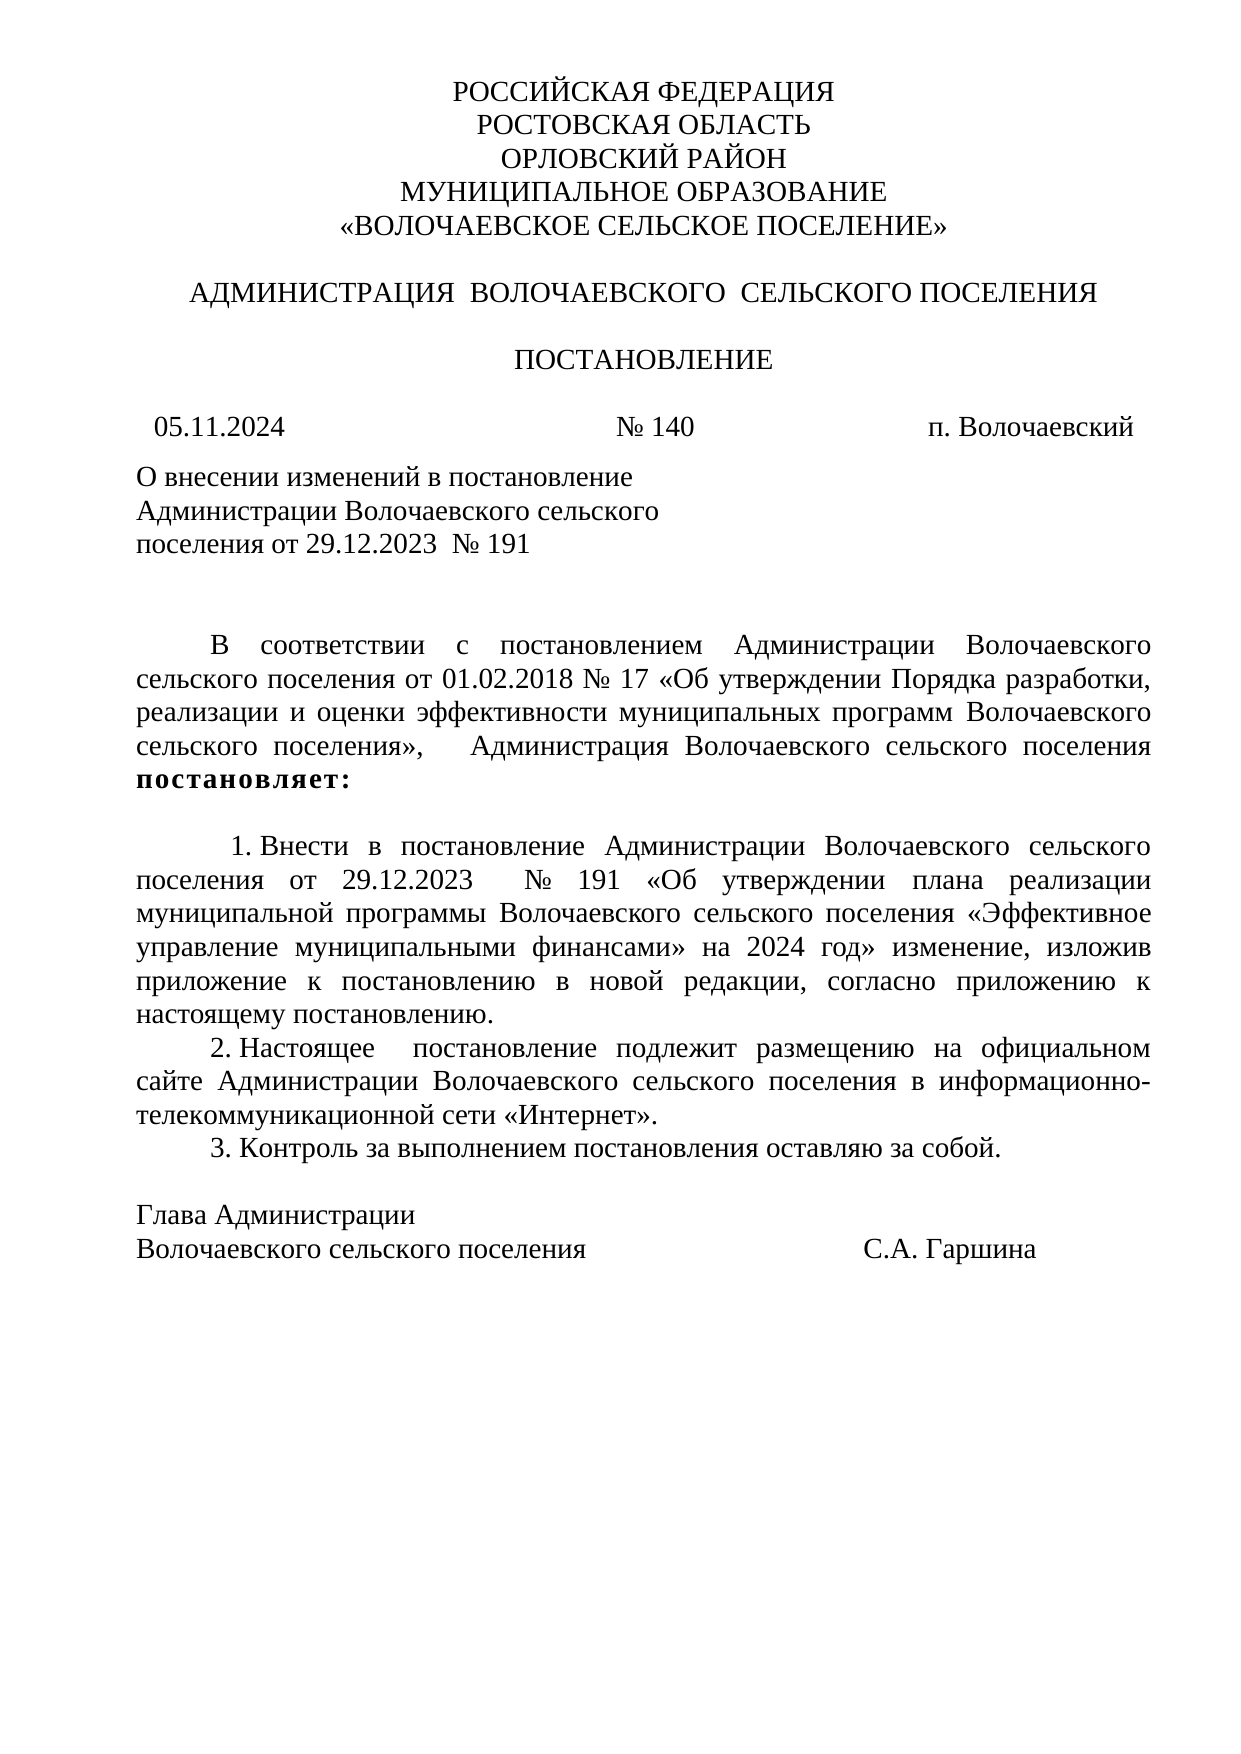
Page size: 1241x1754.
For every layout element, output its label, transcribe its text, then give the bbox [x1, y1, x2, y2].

text АДМИНИСТРАЦИЯ ВОЛОЧАЕВСКОГО СЕЛЬСКОГО ПОСЕЛЕНИЯ [136, 275, 1152, 309]
text Глава Администрации [136, 1197, 1152, 1231]
text ОРЛОВСКИЙ РАЙОН МУНИЦИПАЛЬНОЕ ОБРАЗОВАНИЕ [136, 141, 1152, 208]
text РОСТОВСКАЯ ОБЛАСТЬ [136, 107, 1152, 141]
text ПОСТАНОВЛЕНИЕ [136, 342, 1152, 376]
text Волочаевского сельского поселения С.А. Гаршина [136, 1231, 1152, 1264]
text 05.11.2024 № 140 п. Волочаевский [136, 409, 1152, 443]
text поселения от 29.12.2023 № 191 [136, 527, 1152, 560]
text Администрации Волочаевского сельского [136, 493, 1152, 527]
text 3. Контроль за выполнением постановления оставляю за собой. [136, 1130, 1152, 1164]
text 2. Настоящее постановление подлежит размещению на официальном сайте Администрации Волочаевского сельского поселения в информационно-телекоммуникационной сети «Интернет». [136, 1030, 1152, 1130]
text РОССИЙСКАЯ ФЕДЕРАЦИЯ [136, 74, 1152, 107]
text «ВОЛОЧАЕВСКОЕ СЕЛЬСКОЕ ПОСЕЛЕНИЕ» [136, 208, 1152, 242]
text О внесении изменений в постановление [136, 459, 1152, 493]
text 1. Внести в постановление Администрации Волочаевского сельского поселения от 29.12.2023 № 191 «Об утверждении плана реализации муниципальной программы Волочаевского сельского поселения «Эффективное управление муниципальными финансами» на 2024 год» изменение, изложив приложение к постановлению в новой редакции, согласно приложению к настоящему постановлению. [136, 828, 1152, 1030]
text В соответствии с постановлением Администрации Волочаевского сельского поселения от 01.02.2018 № 17 «Об утверждении Порядка разработки, реализации и оценки эффективности муниципальных программ Волочаевского сельского поселения», Администрация Волочаевского сельского поселения постановляет: [136, 627, 1152, 795]
